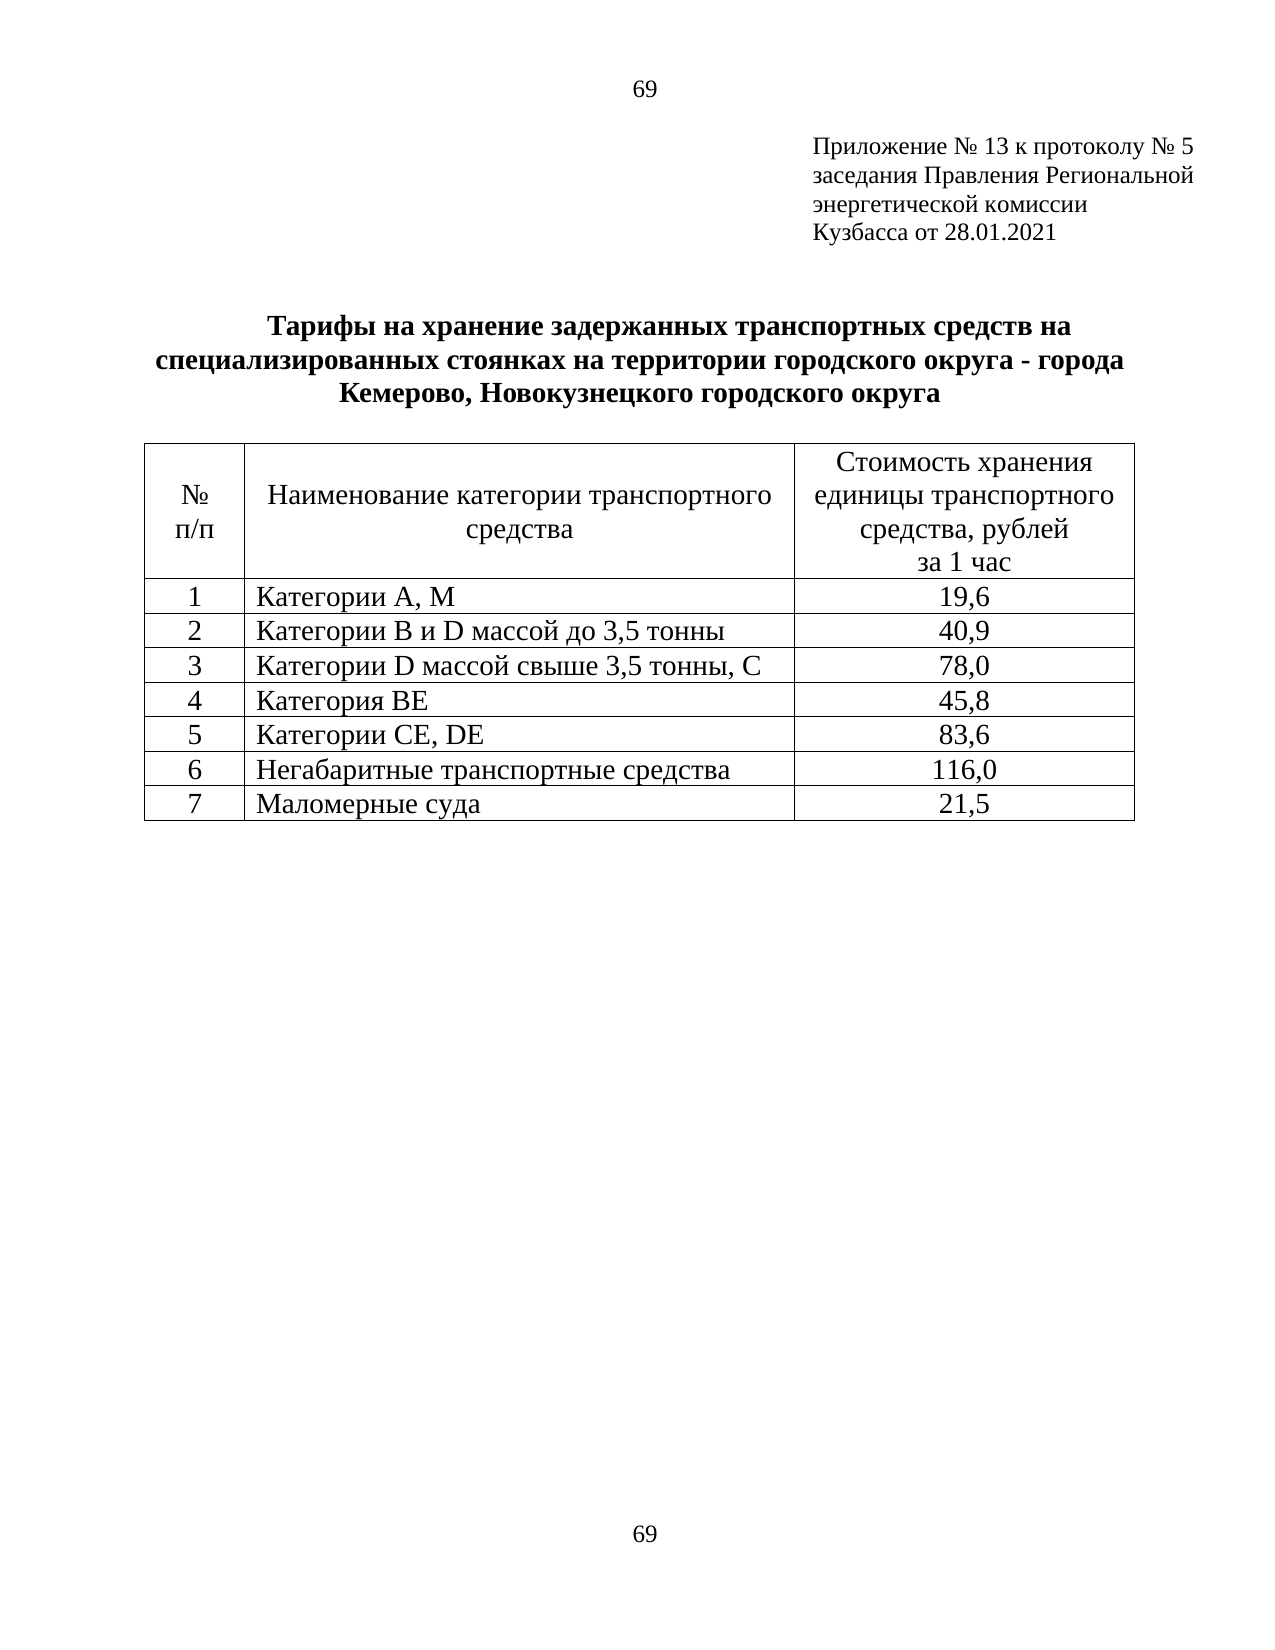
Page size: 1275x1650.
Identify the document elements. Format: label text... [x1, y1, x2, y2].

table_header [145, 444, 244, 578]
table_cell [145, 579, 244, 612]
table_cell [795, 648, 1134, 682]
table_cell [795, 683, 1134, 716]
text Кузбасса от 28.01.2021 [3, 217, 1246, 246]
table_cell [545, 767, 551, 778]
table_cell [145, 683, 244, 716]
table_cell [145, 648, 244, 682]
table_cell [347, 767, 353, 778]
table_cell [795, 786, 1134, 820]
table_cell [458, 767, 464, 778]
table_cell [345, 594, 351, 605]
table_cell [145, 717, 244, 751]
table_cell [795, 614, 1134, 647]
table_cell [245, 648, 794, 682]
text заседания Правления Региональной [3, 160, 1246, 189]
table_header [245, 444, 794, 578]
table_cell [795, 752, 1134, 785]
text Тарифы на хранение задержанных транспортных средств на специализированных стоянках на территории городского округа - города Кемерово, Новокузнецкого городского округа [103, 308, 1176, 409]
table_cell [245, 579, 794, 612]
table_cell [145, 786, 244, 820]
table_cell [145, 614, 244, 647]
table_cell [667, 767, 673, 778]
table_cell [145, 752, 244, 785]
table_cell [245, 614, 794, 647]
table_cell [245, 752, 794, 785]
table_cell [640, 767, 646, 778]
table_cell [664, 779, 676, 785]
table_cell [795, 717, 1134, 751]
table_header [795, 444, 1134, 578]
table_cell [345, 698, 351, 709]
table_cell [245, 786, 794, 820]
text Приложение № 13 к протоколу № 5 [3, 131, 1246, 160]
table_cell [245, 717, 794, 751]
text энергетической комиссии [3, 189, 1246, 217]
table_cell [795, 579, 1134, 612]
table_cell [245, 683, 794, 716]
